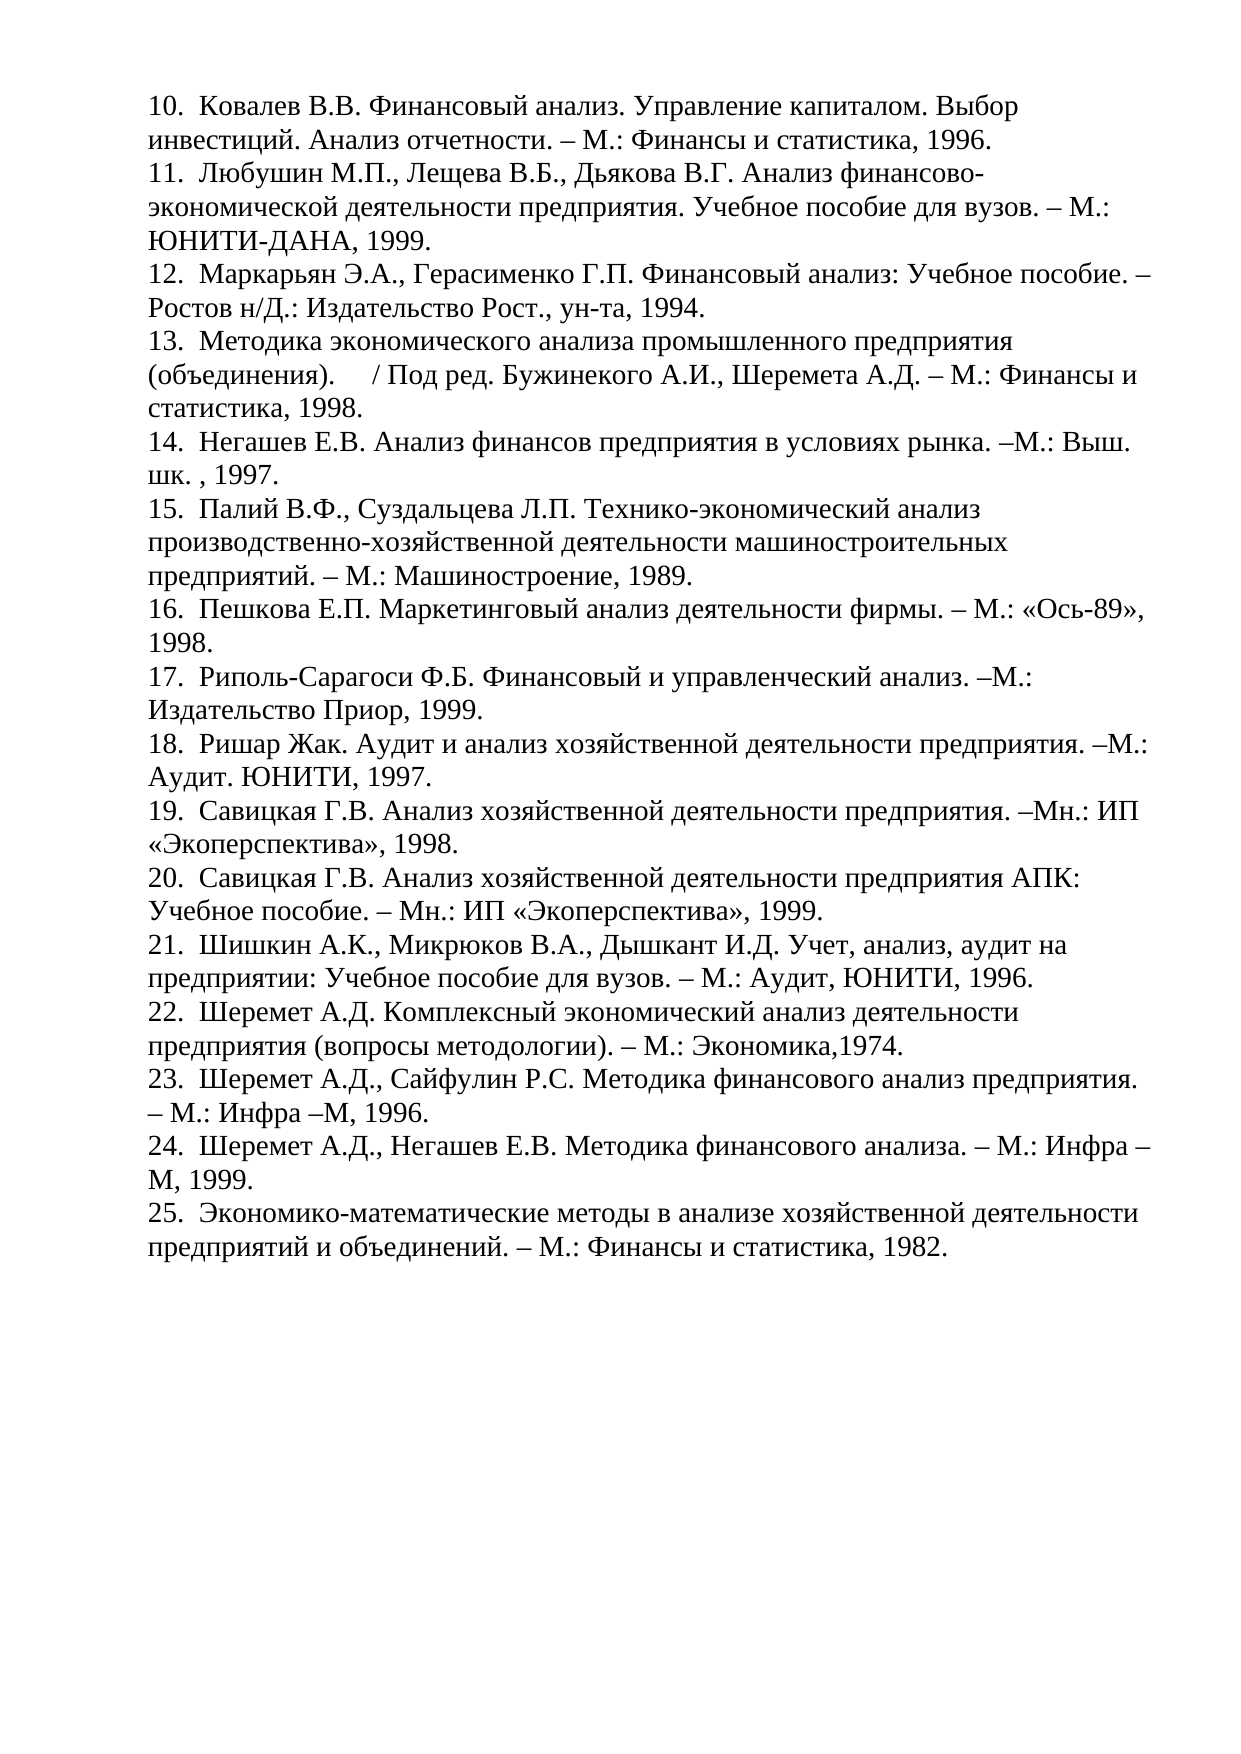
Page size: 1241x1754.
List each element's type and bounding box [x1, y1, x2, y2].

text [148, 88, 1152, 1262]
